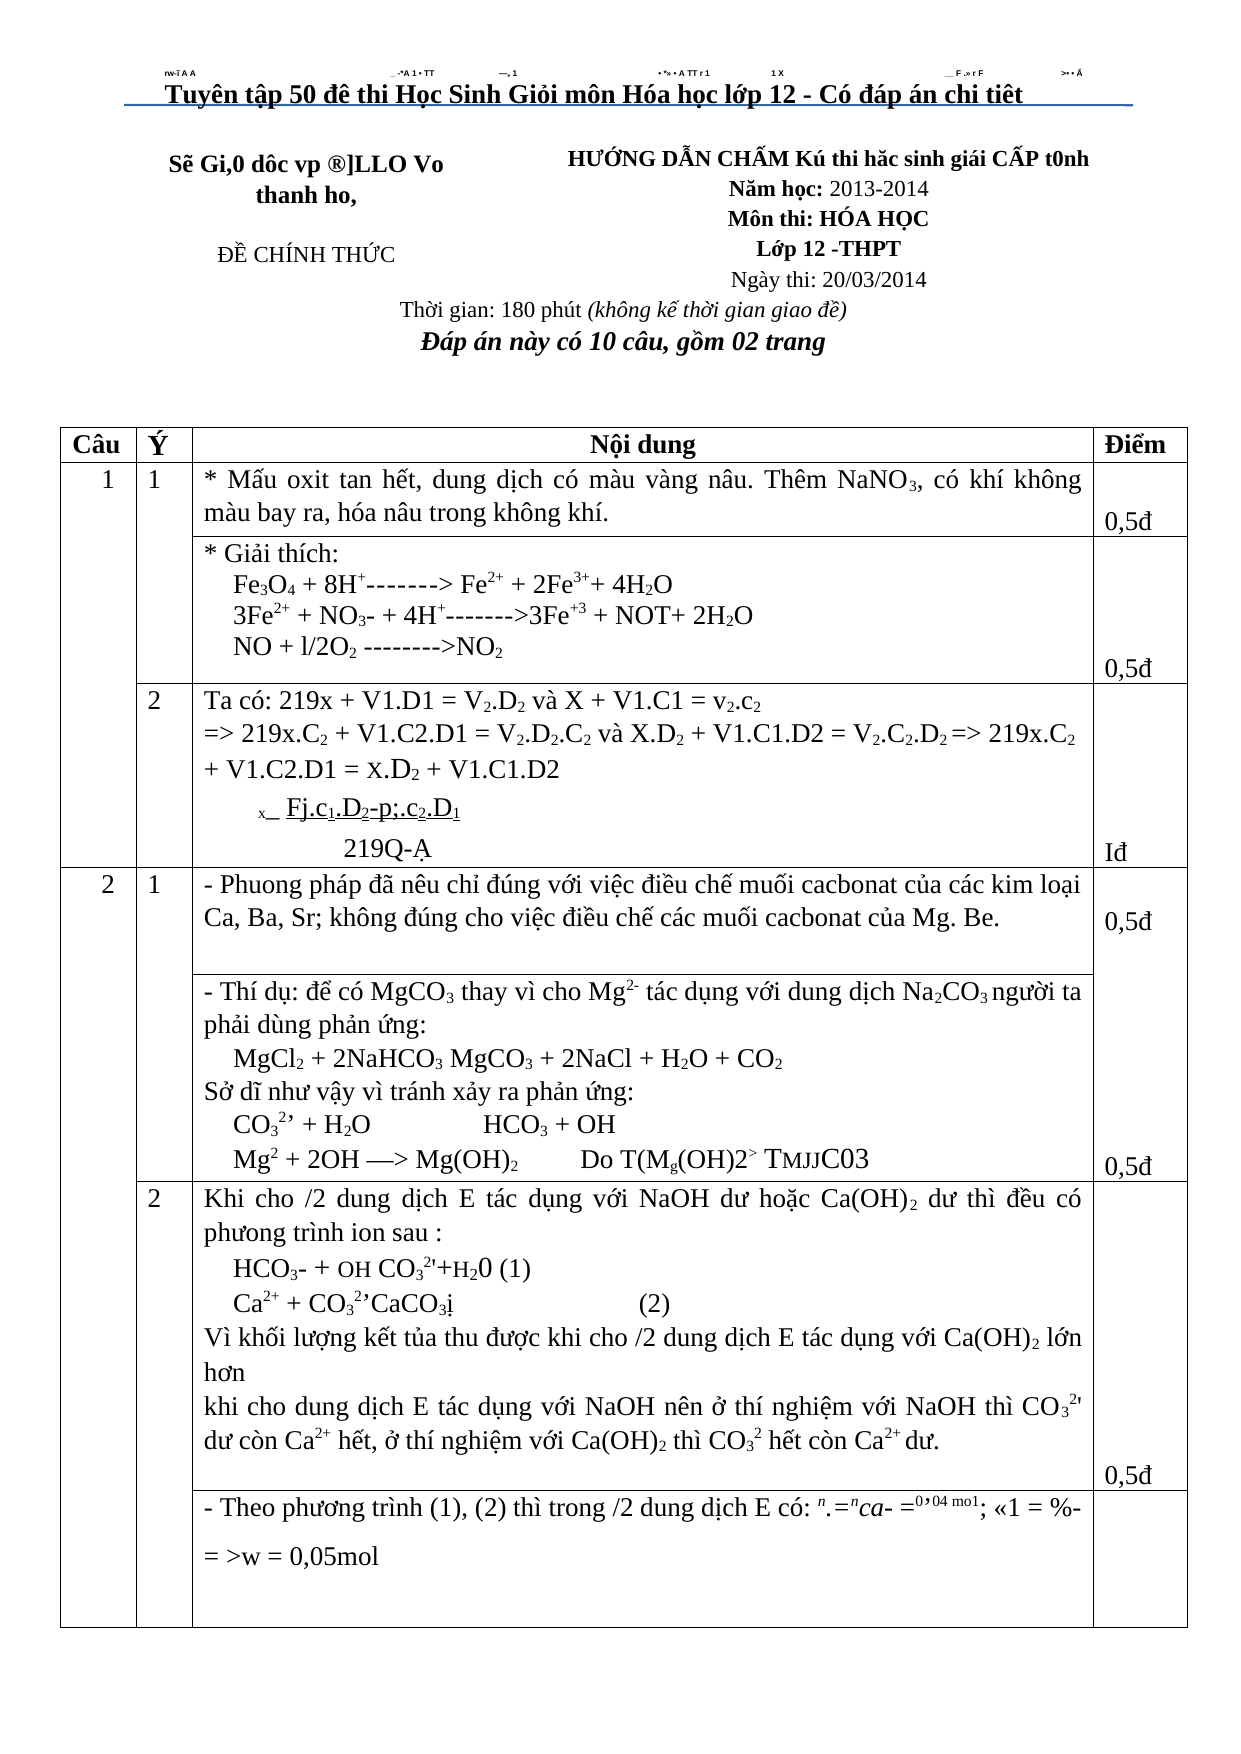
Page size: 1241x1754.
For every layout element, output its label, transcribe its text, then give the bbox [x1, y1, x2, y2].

text Thời gian: 180 phút (không kế thời gian giao đề) Đáp án này có 10 câu, gồm 02 trang [61, 296, 1188, 356]
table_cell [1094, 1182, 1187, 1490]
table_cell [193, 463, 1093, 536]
text Môn thi: HÓA HỌC [61, 205, 1188, 232]
text Lớp 12 -THPT Ngày thi: 20/03/2014 [61, 235, 1188, 292]
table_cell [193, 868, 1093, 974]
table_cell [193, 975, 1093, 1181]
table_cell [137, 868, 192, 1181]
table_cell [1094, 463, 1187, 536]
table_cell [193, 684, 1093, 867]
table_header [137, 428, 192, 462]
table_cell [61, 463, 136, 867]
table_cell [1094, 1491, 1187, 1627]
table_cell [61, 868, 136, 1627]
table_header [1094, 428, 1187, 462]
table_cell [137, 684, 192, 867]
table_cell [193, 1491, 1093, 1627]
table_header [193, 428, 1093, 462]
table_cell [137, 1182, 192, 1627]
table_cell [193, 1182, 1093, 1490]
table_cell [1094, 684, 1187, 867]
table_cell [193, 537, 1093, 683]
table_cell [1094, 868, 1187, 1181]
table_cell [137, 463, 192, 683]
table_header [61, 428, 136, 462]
text HƯỚNG DẪN CHẤM Kú thi hăc sinh giái CẤP t0nh Năm học: 2013-2014 [61, 145, 1188, 201]
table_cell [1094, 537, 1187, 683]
